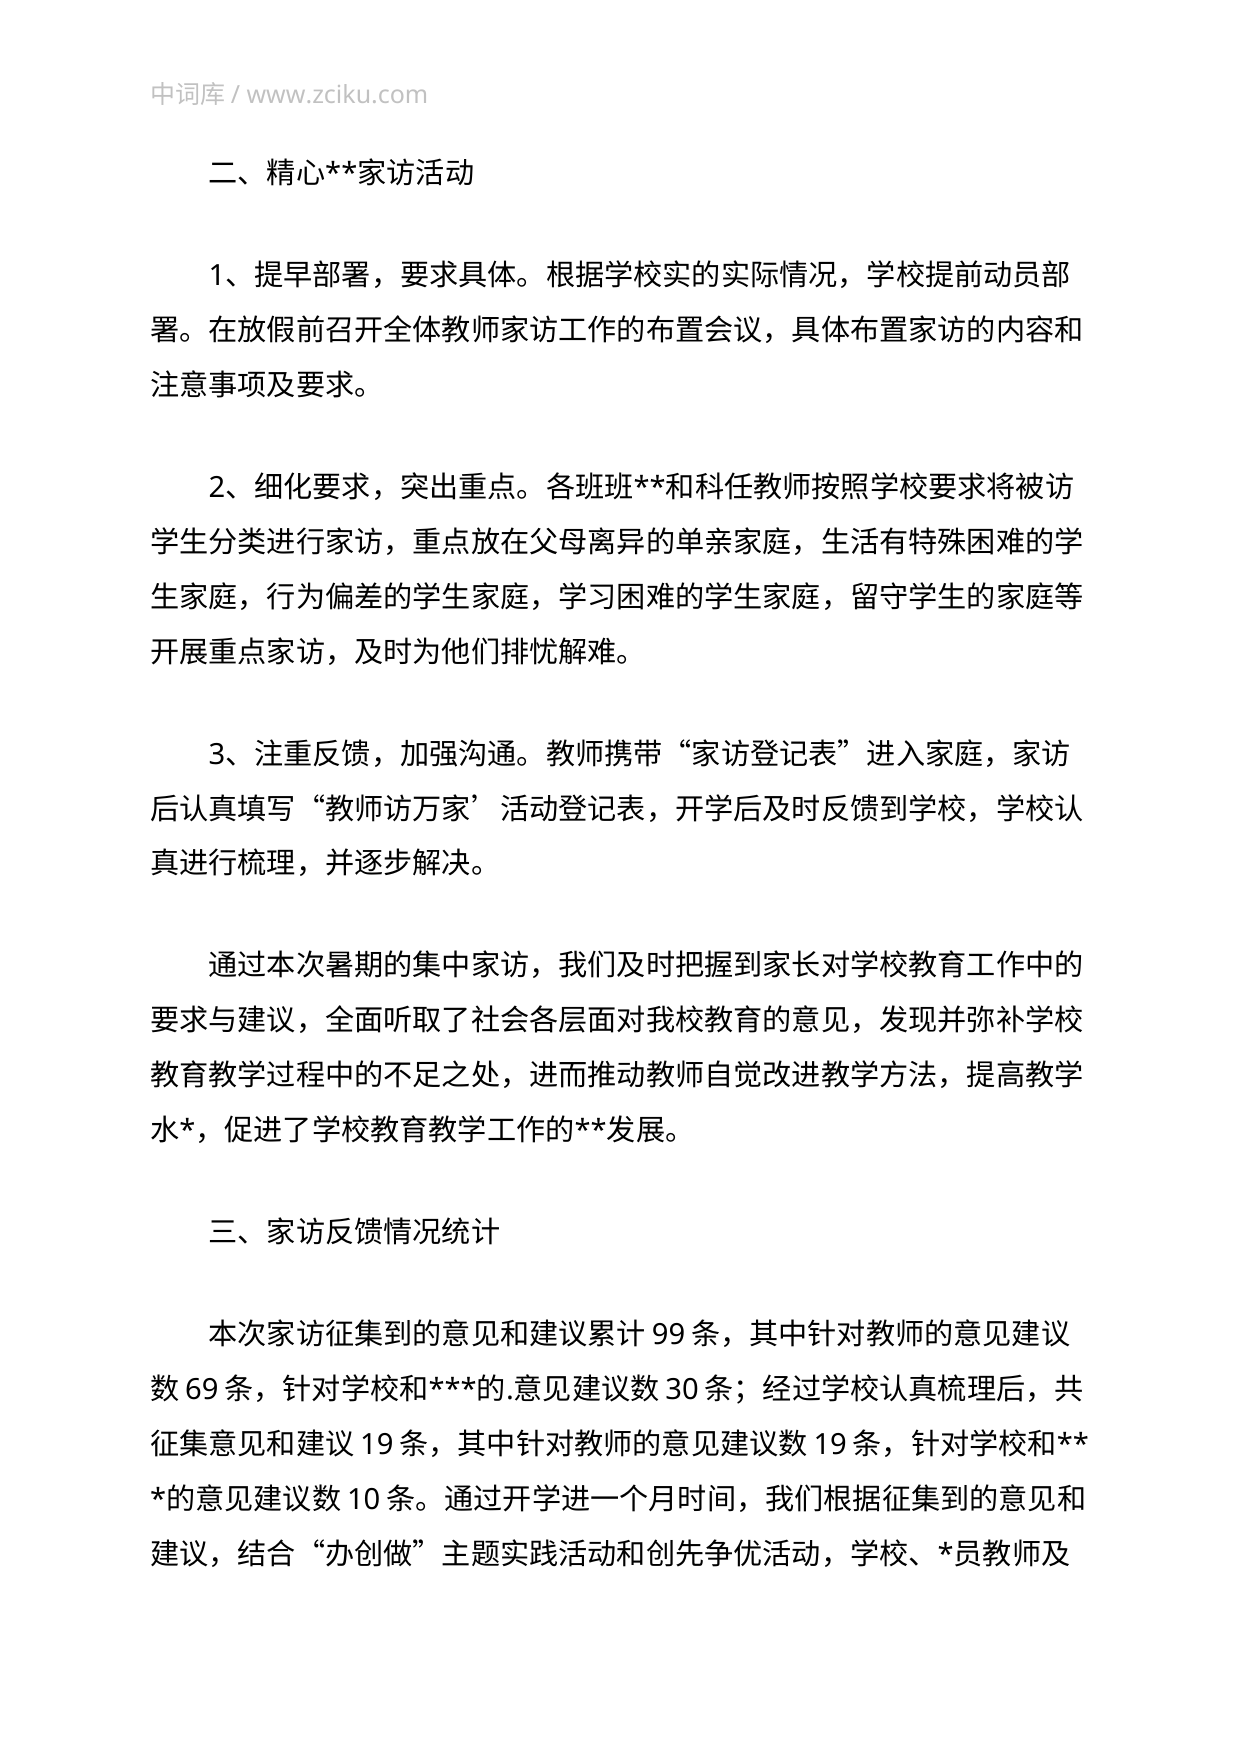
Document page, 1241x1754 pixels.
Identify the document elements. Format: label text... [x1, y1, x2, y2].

text 通过本次暑期的集中家访，我们及时把握到家长对学校教育工作中的要求与建议，全面听取了社会各层面对我校教育的意见，发现并弥补学校教育教学过程中的不足之处，进而推动教师自觉改进教学方法，提高教学水*，促进了学校教育教学工作的**发展。 [150, 942, 1090, 1149]
text 二、精心**家访活动 [150, 150, 1090, 192]
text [150, 1310, 1090, 1573]
text 3、注重反馈，加强沟通。教师携带“家访登记表”进入家庭，家访后认真填写“教师访万家’活动登记表，开学后及时反馈到学校，学校认真进行梳理，并逐步解决。 [150, 730, 1090, 882]
text 2、细化要求，突出重点。各班班**和科任教师按照学校要求将被访学生分类进行家访，重点放在父母离异的单亲家庭，生活有特殊困难的学生家庭，行为偏差的学生家庭，学习困难的学生家庭，留守学生的家庭等开展重点家访，及时为他们排忧解难。 [150, 464, 1090, 671]
text 三、家访反馈情况统计 [150, 1208, 1090, 1251]
text 1、提早部署，要求具体。根据学校实的实际情况，学校提前动员部署。在放假前召开全体教师家访工作的布置会议，具体布置家访的内容和注意事项及要求。 [150, 252, 1090, 404]
